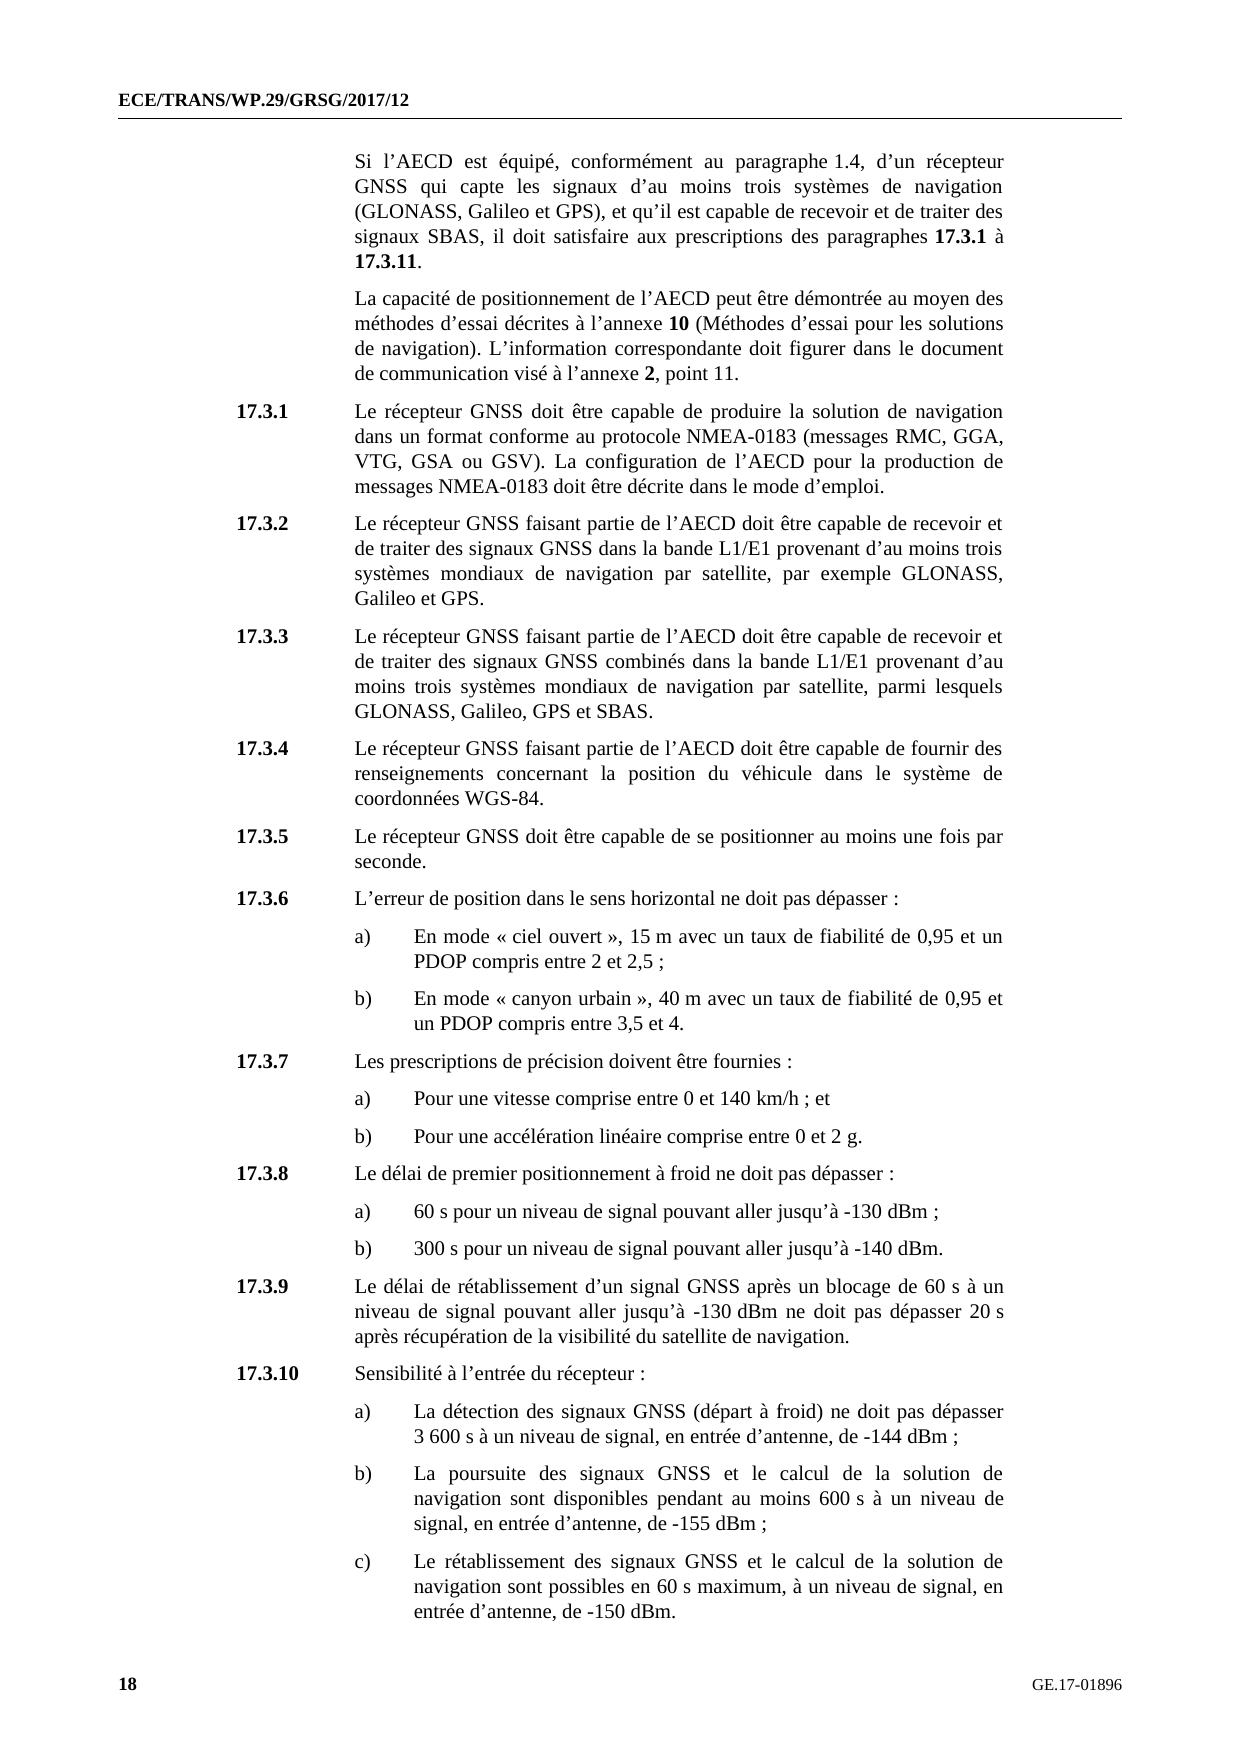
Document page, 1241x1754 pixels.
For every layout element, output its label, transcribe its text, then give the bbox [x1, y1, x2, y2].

text b) Pour une accélération linéaire comprise entre 0 et 2 g. [354, 1123, 1004, 1148]
text 17.3.6 L’erreur de position dans le sens horizontal ne doit pas dépasser : [236, 885, 1004, 910]
text La capacité de positionnement de l’AECD peut être démontrée au moyen des méthodes d’essai décrites à l’annexe 10 (Méthodes d’essai pour les solutions de navigation). L’information correspondante doit figurer dans le document de communication visé à l’annexe 2, point 11. [354, 285, 1004, 385]
text a) 60 s pour un niveau de signal pouvant aller jusqu’à -130 dBm ; [354, 1198, 1004, 1223]
text 17.3.4 Le récepteur GNSS faisant partie de l’AECD doit être capable de fournir des renseignements concernant la position du véhicule dans le système de coordonnées WGS-84. [236, 735, 1004, 810]
text b) En mode « canyon urbain », 40 m avec un taux de fiabilité de 0,95 et un PDOP compris entre 3,5 et 4. [354, 985, 1004, 1035]
text 17.3.5 Le récepteur GNSS doit être capable de se positionner au moins une fois par seconde. [236, 823, 1004, 873]
text 17.3.10 Sensibilité à l’entrée du récepteur : [236, 1360, 1004, 1385]
text 17.3.3 Le récepteur GNSS faisant partie de l’AECD doit être capable de recevoir et de traiter des signaux GNSS combinés dans la bande L1/E1 provenant d’au moins trois systèmes mondiaux de navigation par satellite, parmi lesquels GLONASS, Galileo, GPS et SBAS. [236, 623, 1004, 723]
text 17.3.1 Le récepteur GNSS doit être capable de produire la solution de navigation dans un format conforme au protocole NMEA-0183 (messages RMC, GGA, VTG, GSA ou GSV). La configuration de l’AECD pour la production de messages NMEA-0183 doit être décrite dans le mode d’emploi. [236, 398, 1004, 498]
text a) En mode « ciel ouvert », 15 m avec un taux de fiabilité de 0,95 et un PDOP compris entre 2 et 2,5 ; [354, 923, 1004, 973]
text 17.3.9 Le délai de rétablissement d’un signal GNSS après un blocage de 60 s à un niveau de signal pouvant aller jusqu’à -130 dBm ne doit pas dépasser 20 s après récupération de la visibilité du satellite de navigation. [236, 1273, 1004, 1348]
text 17.3.8 Le délai de premier positionnement à froid ne doit pas dépasser : [236, 1160, 1004, 1185]
text a) La détection des signaux GNSS (départ à froid) ne doit pas dépasser 3 600 s à un niveau de signal, en entrée d’antenne, de -144 dBm ; [354, 1398, 1004, 1448]
text b) 300 s pour un niveau de signal pouvant aller jusqu’à -140 dBm. [354, 1235, 1004, 1260]
text 17.3.2 Le récepteur GNSS faisant partie de l’AECD doit être capable de recevoir et de traiter des signaux GNSS dans la bande L1/E1 provenant d’au moins trois systèmes mondiaux de navigation par satellite, par exemple GLONASS, Galileo et GPS. [236, 510, 1004, 610]
text Si l’AECD est équipé, conformément au paragraphe 1.4, d’un récepteur GNSS qui capte les signaux d’au moins trois systèmes de navigation (GLONASS, Galileo et GPS), et qu’il est capable de recevoir et de traiter des signaux SBAS, il doit satisfaire aux prescriptions des paragraphes 17.3.1 à 17.3.11. [354, 148, 1004, 273]
text a) Pour une vitesse comprise entre 0 et 140 km/h ; et [354, 1085, 1004, 1110]
text b) La poursuite des signaux GNSS et le calcul de la solution de navigation sont disponibles pendant au moins 600 s à un niveau de signal, en entrée d’antenne, de -155 dBm ; [354, 1460, 1004, 1535]
text 17.3.7 Les prescriptions de précision doivent être fournies : [236, 1048, 1004, 1073]
text c) Le rétablissement des signaux GNSS et le calcul de la solution de navigation sont possibles en 60 s maximum, à un niveau de signal, en entrée d’antenne, de -150 dBm. [354, 1548, 1004, 1623]
